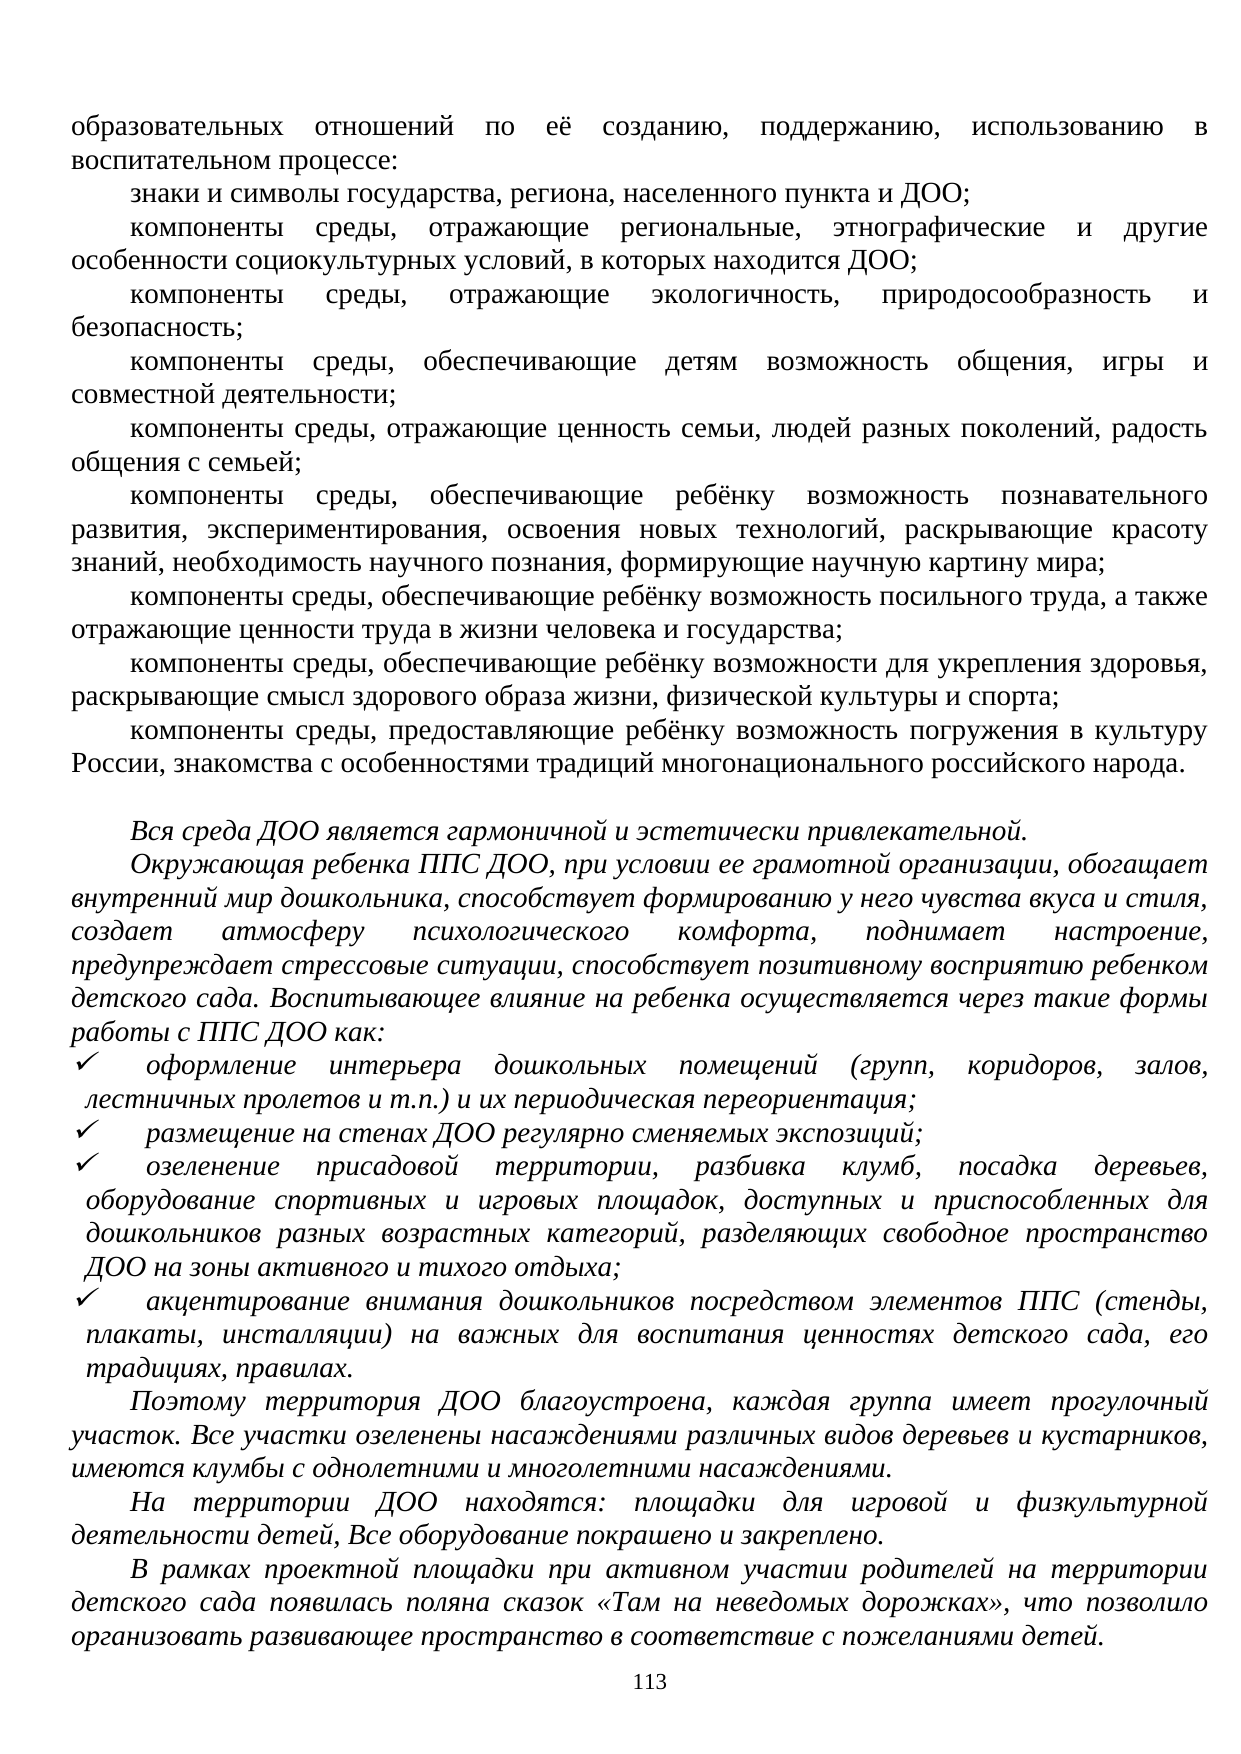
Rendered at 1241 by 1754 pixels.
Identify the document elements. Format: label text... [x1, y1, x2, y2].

list размещение на стенах ДОО регулярно сменяемых экспозиций; [71, 1115, 1209, 1148]
text компоненты среды, обеспечивающие ребёнку возможность посильного труда, а также отражающие ценности труда в жизни человека и государства; [71, 578, 1209, 645]
text компоненты среды, отражающие региональные, этнографические и другие особенности социокультурных условий, в которых находится ДОО; [71, 209, 1209, 276]
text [71, 108, 1209, 175]
text На территории ДОО находятся: площадки для игровой и физкультурной деятельности детей, Все оборудование покрашено и закреплено. [71, 1484, 1209, 1551]
text знаки и символы государства, региона, населенного пункта и ДОО; [71, 175, 1209, 209]
list озеленение присадовой территории, разбивка клумб, посадка деревьев, оборудование спортивных и игровых площадок, доступных и приспособленных для дошкольников разных возрастных категорий, разделяющих свободное пространство ДОО на зоны активного и тихого отдыха; [71, 1148, 1209, 1283]
text компоненты среды, предоставляющие ребёнку возможность погружения в культуру России, знакомства с особенностями традиций многонационального российского народа. [71, 712, 1209, 779]
text компоненты среды, отражающие экологичность, природосообразность и безопасность; [71, 276, 1209, 343]
text Вся среда ДОО является гармоничной и эстетически привлекательной. [71, 813, 1209, 846]
text компоненты среды, отражающие ценность семьи, людей разных поколений, радость общения с семьей; [71, 410, 1209, 477]
text В рамках проектной площадки при активном участии родителей на территории детского сада появилась поляна сказок «Там на неведомых дорожках», что позволило организовать развивающее пространство в соответствие с пожеланиями детей. [71, 1551, 1209, 1652]
text компоненты среды, обеспечивающие ребёнку возможности для укрепления здоровья, раскрывающие смысл здорового образа жизни, физической культуры и спорта; [71, 645, 1209, 712]
list акцентирование внимания дошкольников посредством элементов ППС (стенды, плакаты, инсталляции) на важных для воспитания ценностях детского сада, его традициях, правилах. [71, 1283, 1209, 1383]
text Окружающая ребенка ППС ДОО, при условии ее грамотной организации, обогащает внутренний мир дошкольника, способствует формированию у него чувства вкуса и стиля, создает атмосферу психологического комфорта, поднимает настроение, предупреждает стрессовые ситуации, способствует позитивному восприятию ребенком детского сада. Воспитывающее влияние на ребенка осуществляется через такие формы работы с ППС ДОО как: [71, 846, 1209, 1047]
text компоненты среды, обеспечивающие детям возможность общения, игры и совместной деятельности; [71, 343, 1209, 410]
text Поэтому территория ДОО благоустроена, каждая группа имеет прогулочный участок. Все участки озеленены насаждениями различных видов деревьев и кустарников, имеются клумбы с однолетними и многолетними насаждениями. [71, 1383, 1209, 1484]
list оформление интерьера дошкольных помещений (групп, коридоров, залов, лестничных пролетов и т.п.) и их периодическая переориентация; [71, 1047, 1209, 1115]
text компоненты среды, обеспечивающие ребёнку возможность познавательного развития, экспериментирования, освоения новых технологий, раскрывающие красоту знаний, необходимость научного познания, формирующие научную картину мира; [71, 477, 1209, 578]
